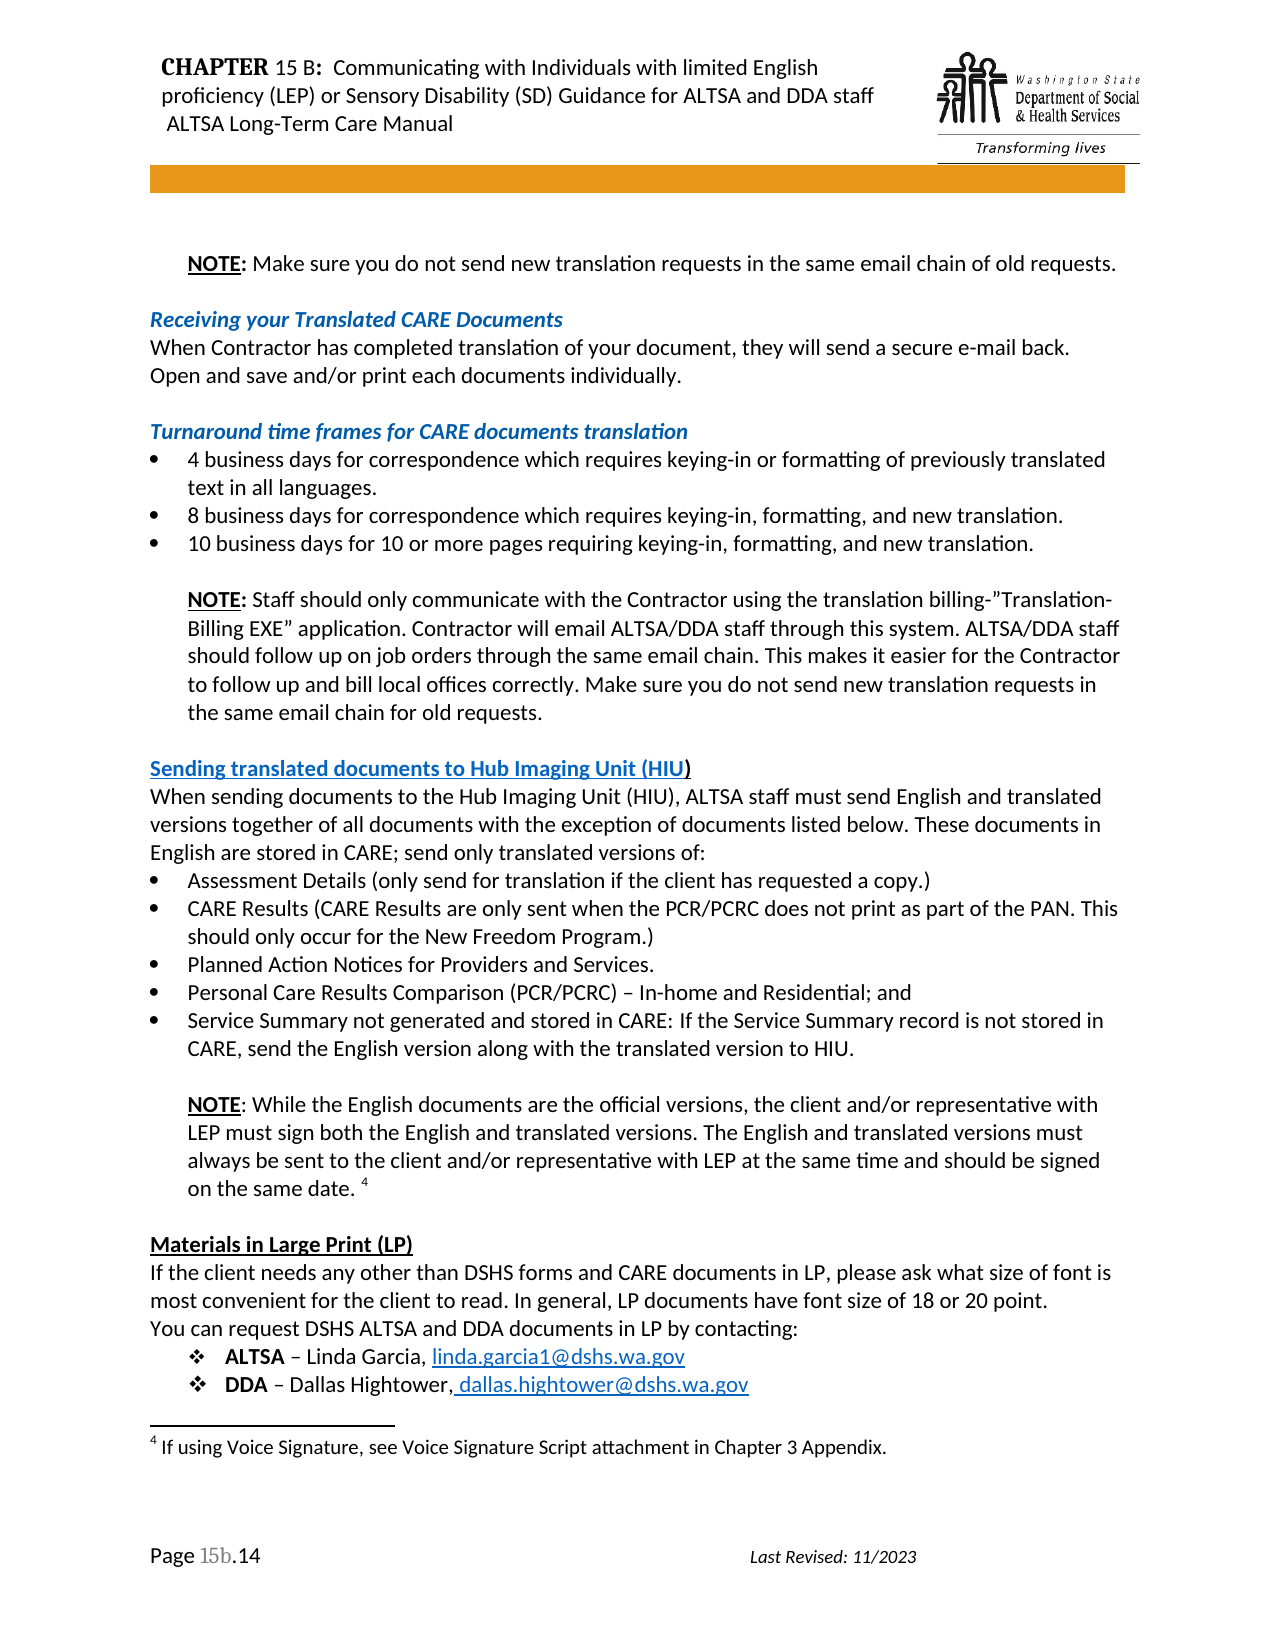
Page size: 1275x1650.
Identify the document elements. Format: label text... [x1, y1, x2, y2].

text When Contractor has completed translation of your document, they will send a secure e-mail back. Open and save and/or print each documents individually. [150, 333, 1125, 389]
subtitle Sending translated documents to Hub Imaging Unit (HIU) [150, 754, 1125, 782]
list Planned Action Notices for Providers and Services. [150, 950, 1125, 978]
text If the client needs any other than DSHS forms and CARE documents in LP, please ask what size of font is most convenient for the client to read. In general, LP documents have font size of 18 or 20 point. [150, 1258, 1125, 1314]
list DDA – Dallas Hightower, dallas.hightower@dshs.wa.gov [187, 1370, 1125, 1398]
subtitle Receiving your Translated CARE Documents [150, 305, 1125, 333]
list CARE Results (CARE Results are only sent when the PCR/PCRC does not print as part of the PAN. This should only occur for the New Freedom Program.) [150, 894, 1125, 950]
list 10 business days for 10 or more pages requiring keying-in, formatting, and new translation. [150, 529, 1125, 558]
picture [935, 52, 1142, 165]
list Assessment Details (only send for translation if the client has requested a copy.) [150, 866, 1125, 894]
subtitle Turnaround time frames for CARE documents translation [150, 417, 1125, 446]
list ALTSA – Linda Garcia, linda.garcia1@dshs.wa.gov [187, 1342, 1125, 1370]
text You can request DSHS ALTSA and DDA documents in LP by contacting: [150, 1314, 1125, 1342]
list Personal Care Results Comparison (PCR/PCRC) – In-home and Residential; and [150, 978, 1125, 1006]
list 8 business days for correspondence which requires keying-in, formatting, and new translation. [150, 502, 1125, 529]
text NOTE: Make sure you do not send new translation requests in the same email chain of old requests. [187, 249, 1125, 277]
list Service Summary not generated and stored in CARE: If the Service Summary record is not stored in CARE, send the English version along with the translated version to HIU. [150, 1006, 1125, 1062]
text When sending documents to the Hub Imaging Unit (HIU), ALTSA staff must send English and translated versions together of all documents with the exception of documents listed below. These documents in English are stored in CARE; send only translated versions of: [150, 782, 1125, 866]
text NOTE: Staff should only communicate with the Contractor using the translation billing-”Translation-Billing EXE” application. Contractor will email ALTSA/DDA staff through this system. ALTSA/DDA staff should follow up on job orders through the same email chain. This makes it easier for the Contractor to follow up and bill local offices correctly. Make sure you do not send new translation requests in the same email chain for old requests. [187, 586, 1125, 726]
list 4 business days for correspondence which requires keying-in or formatting of previously translated text in all languages. [150, 446, 1125, 502]
text NOTE: While the English documents are the official versions, the client and/or representative with LEP must sign both the English and translated versions. The English and translated versions must always be sent to the client and/or representative with LEP at the same time and should be signed on the same date. [187, 1090, 1125, 1202]
subtitle Materials in Large Print (LP) [150, 1230, 1125, 1258]
